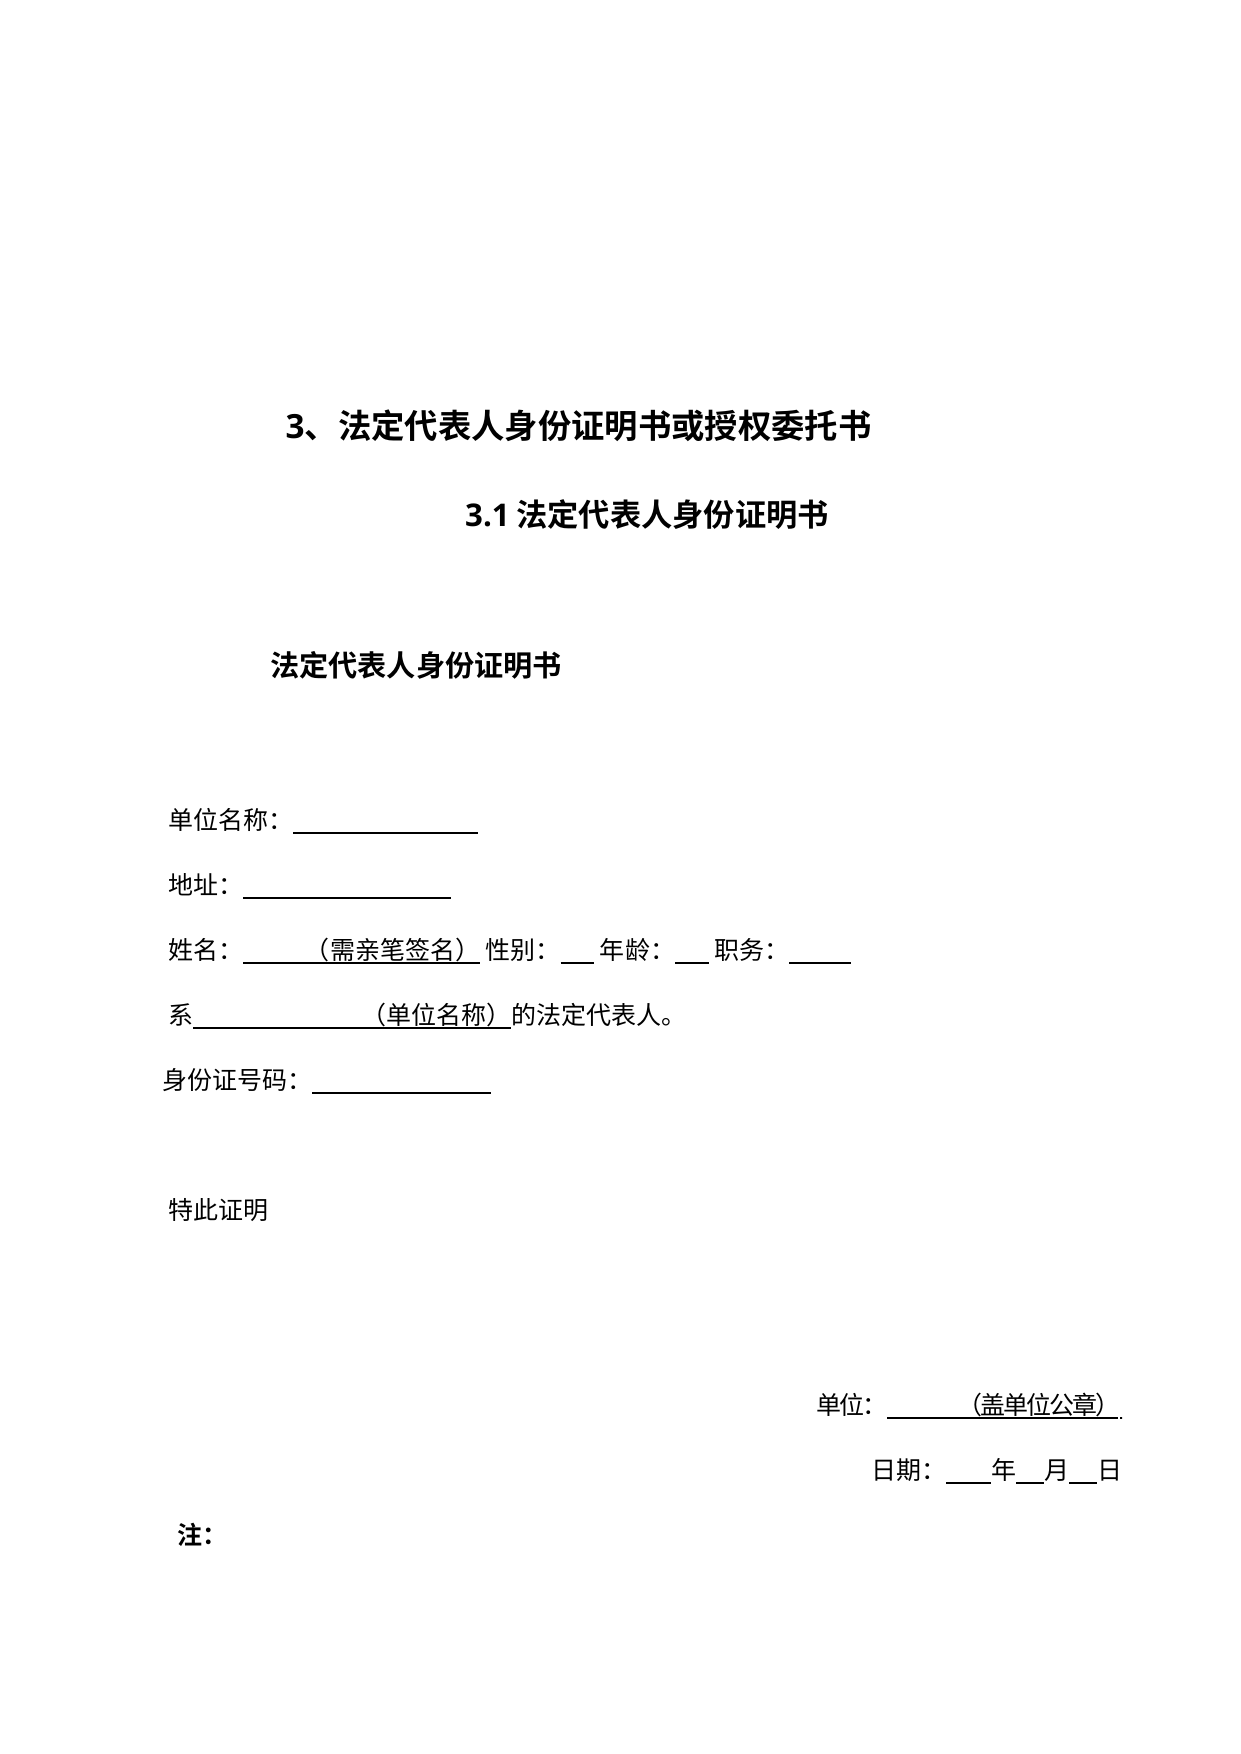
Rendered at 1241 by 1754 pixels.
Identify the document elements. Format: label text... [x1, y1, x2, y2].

text 注： [118, 1501, 1122, 1566]
text 单位名称： [118, 786, 1122, 851]
text 日期： 年 月 日 [118, 1436, 1122, 1501]
text 姓名： （需亲笔签名） 性别： 年龄： 职务： [118, 916, 1122, 981]
text 地址： [118, 851, 1122, 916]
text 法定代表人身份证明书 [118, 626, 1122, 688]
text 特此证明 [118, 1176, 1122, 1241]
text 3.1法定代表人身份证明书 [171, 476, 1122, 538]
text 系 （单位名称）的法定代表人。 [118, 981, 1122, 1046]
text 身份证号码： [118, 1046, 1122, 1111]
text 单位： （盖单位公章） [0, 1371, 1122, 1436]
text 3、法定代表人身份证明书或授权委托书 [118, 388, 1122, 451]
